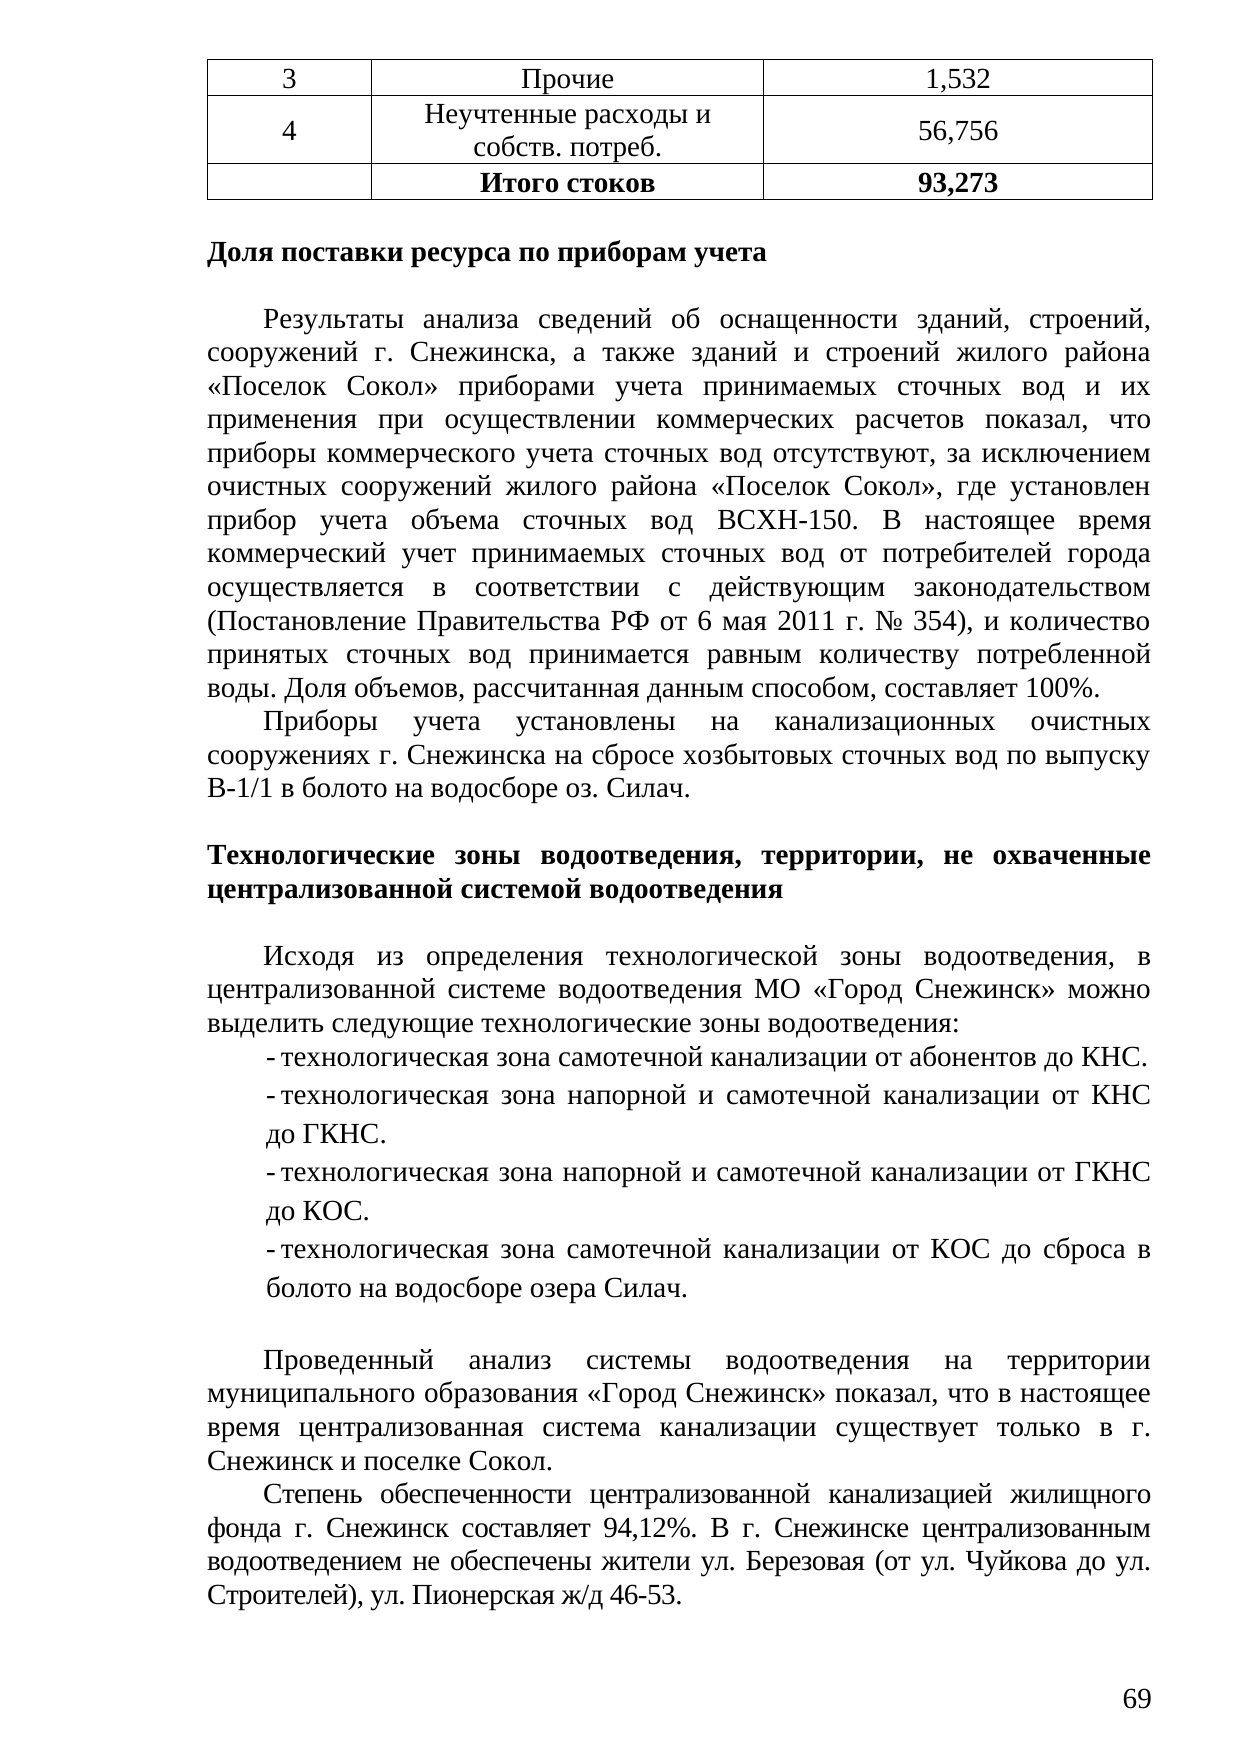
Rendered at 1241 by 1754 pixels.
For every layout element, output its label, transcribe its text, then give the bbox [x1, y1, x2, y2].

text Исходя из определения технологической зоны водоотведения, в централизованной системе водоотведения МО «Город Снежинск» можно выделить следующие технологические зоны водоотведения: [207, 938, 1152, 1039]
list технологическая зона самотечной канализации от КОС до сброса в болото на водосборе озера Силач. [266, 1231, 1152, 1303]
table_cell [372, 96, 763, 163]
text Доля поставки ресурса по приборам учета [207, 234, 1152, 267]
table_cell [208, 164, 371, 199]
text Технологические зоны водоотведения, территории, не охваченные централизованной системой водоотведения [207, 837, 1152, 904]
text Степень обеспеченности централизованной канализацией жилищного фонда г. Снежинск составляет 94,12%. В г. Снежинске централизованным водоотведением не обеспечены жители ул. Березовая (от ул. Чуйкова до ул. Строителей), ул. Пионерская ж/д 46-53. [207, 1476, 1152, 1610]
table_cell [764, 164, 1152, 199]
text Приборы учета установлены на канализационных очистных сооружениях г. Снежинска на сбросе хозбытовых сточных вод по выпуску В-1/1 в болото на водосборе оз. Силач. [207, 703, 1152, 804]
list технологическая зона напорной и самотечной канализации от КНС до ГКНС. [266, 1077, 1152, 1149]
text Проведенный анализ системы водоотведения на территории муниципального образования «Город Снежинск» показал, что в настоящее время централизованная система канализации существует только в г. Снежинск и поселке Сокол. [207, 1342, 1152, 1476]
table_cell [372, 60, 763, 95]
text Результаты анализа сведений об оснащенности зданий, строений, сооружений г. Снежинска, а также зданий и строений жилого района «Поселок Сокол» приборами учета принимаемых сточных вод и их применения при осуществлении коммерческих расчетов показал, что приборы коммерческого учета сточных вод отсутствуют, за исключением очистных сооружений жилого района «Поселок Сокол», где установлен прибор учета объема сточных вод ВСХН-150. В настоящее время коммерческий учет принимаемых сточных вод от потребителей города осуществляется в соответствии с действующим законодательством (Постановление Правительства РФ от 6 мая 2011 г. № 354), и количество принятых сточных вод принимается равным количеству потребленной воды. Доля объемов, рассчитанная данным способом, составляет 100%. [207, 301, 1152, 703]
list технологическая зона самотечной канализации от абонентов до КНС. [266, 1039, 1152, 1072]
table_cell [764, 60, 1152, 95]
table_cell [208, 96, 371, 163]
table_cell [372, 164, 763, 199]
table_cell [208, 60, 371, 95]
list технологическая зона напорной и самотечной канализации от ГКНС до КОС. [266, 1154, 1152, 1226]
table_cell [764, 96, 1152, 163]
